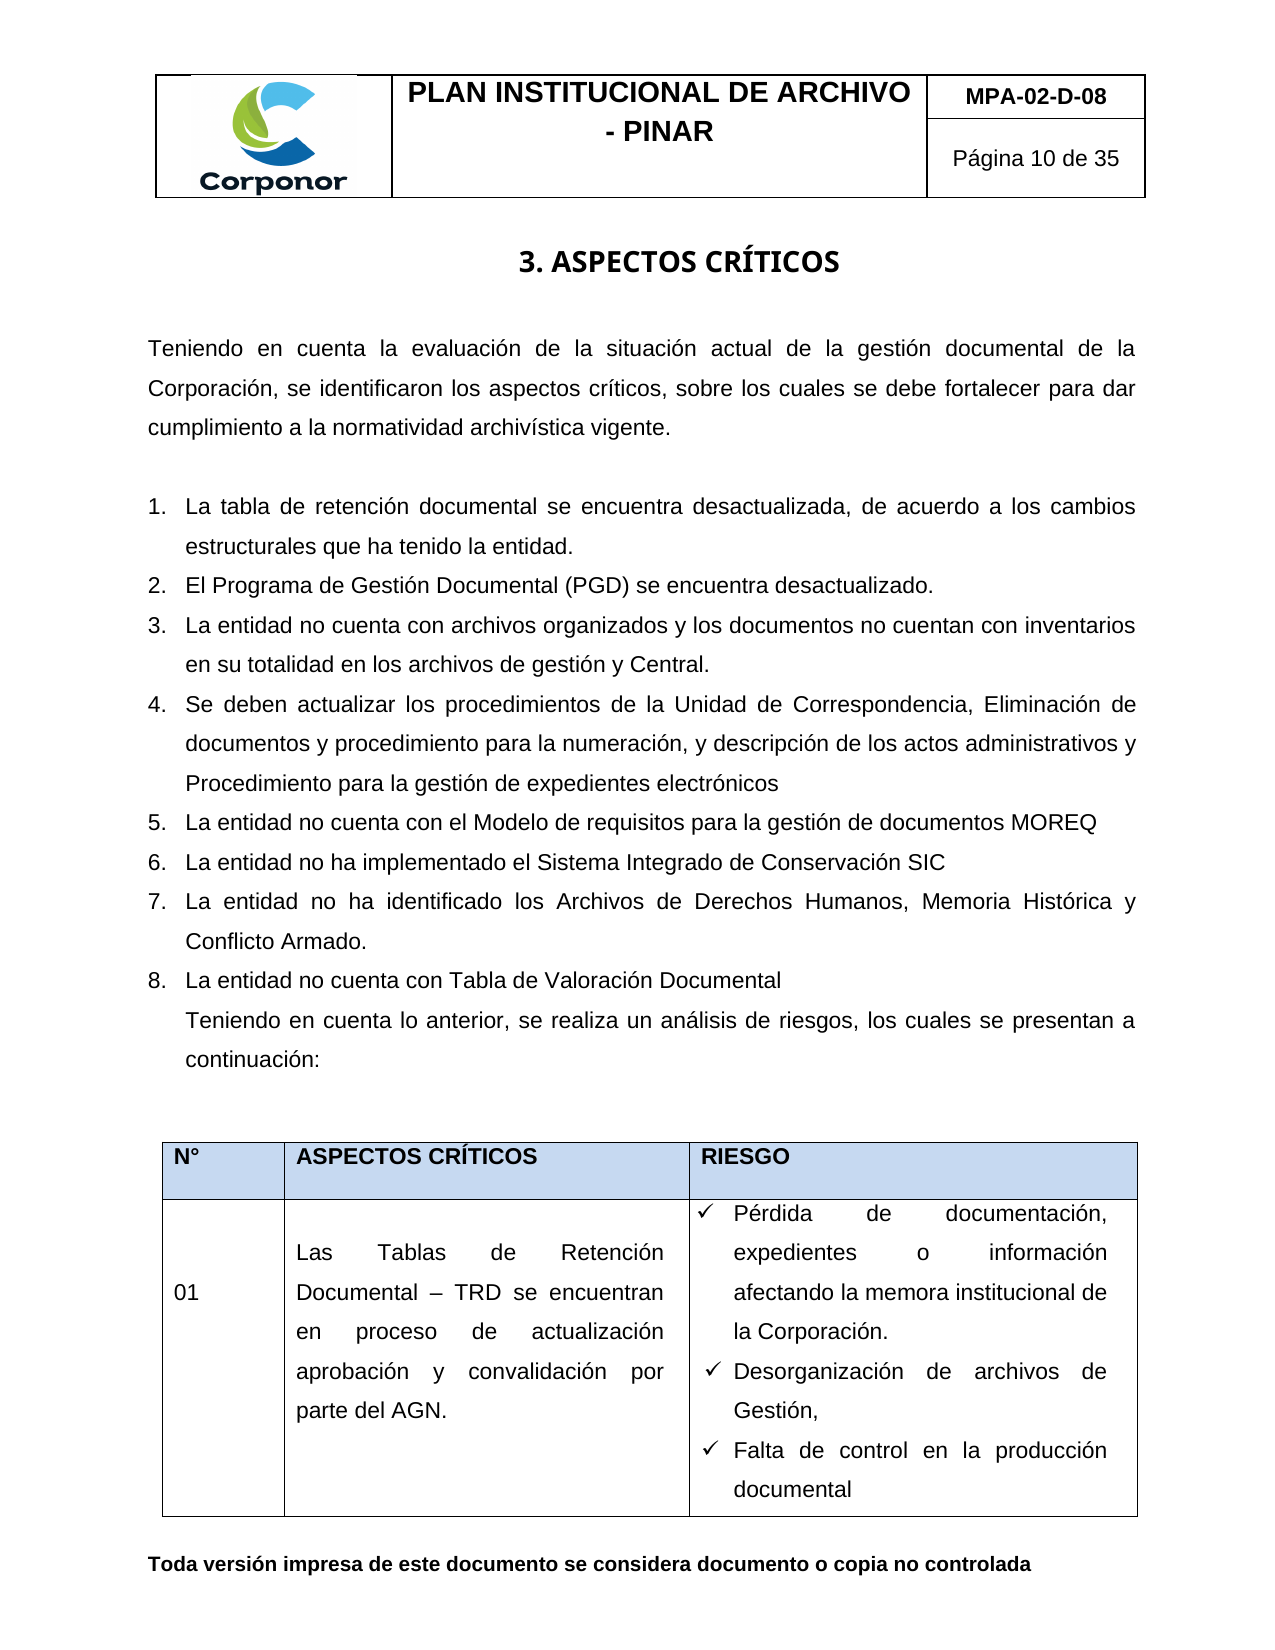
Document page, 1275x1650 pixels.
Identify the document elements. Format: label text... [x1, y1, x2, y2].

table_header ASPECTOS CRÍTICOS [285, 1143, 689, 1199]
list La entidad no cuenta con el Modelo de requisitos para la gestión de documentos MOREQ [148, 809, 1137, 836]
list La tabla de retención documental se encuentra desactualizada, de acuerdo a los cambios estructurales que ha tenido la entidad. [148, 493, 1137, 559]
table_header N° [163, 1143, 284, 1199]
list Se deben actualizar los procedimientos de la Unidad de Correspondencia, Eliminación de documentos y procedimiento para la numeración, y descripción de los actos administrativos y Procedimiento para la gestión de expedientes electrónicos [148, 691, 1137, 796]
list La entidad no cuenta con Tabla de Valoración Documental [148, 967, 1137, 993]
list La entidad no ha identificado los Archivos de Derechos Humanos, Memoria Histórica y Conflicto Armado. [148, 888, 1137, 954]
text Teniendo en cuenta la evaluación de la situación actual de la gestión documental de la Corporación, se identificaron los aspectos críticos, sobre los cuales se debe fortalecer para dar cumplimiento a la normatividad archivística vigente. [148, 335, 1137, 441]
picture [191, 75, 357, 197]
list La entidad no cuenta con archivos organizados y los documentos no cuentan con inventarios en su totalidad en los archivos de gestión y Central. [148, 612, 1137, 678]
subtitle 3. ASPECTOS CRÍTICOS [148, 242, 1211, 281]
table_cell Las Tablas de Retención Documental – TRD se encuentran en proceso de actualización aprobación y convalidación por parte del AGN. [285, 1200, 689, 1516]
table_cell 01 [163, 1200, 284, 1516]
list La entidad no ha implementado el Sistema Integrado de Conservación SIC [148, 849, 1137, 875]
table_header RIESGO [690, 1143, 1137, 1199]
list El Programa de Gestión Documental (PGD) se encuentra desactualizado. [148, 572, 1137, 599]
text Teniendo en cuenta lo anterior, se realiza un análisis de riesgos, los cuales se presentan a continuación: [185, 1007, 1137, 1072]
